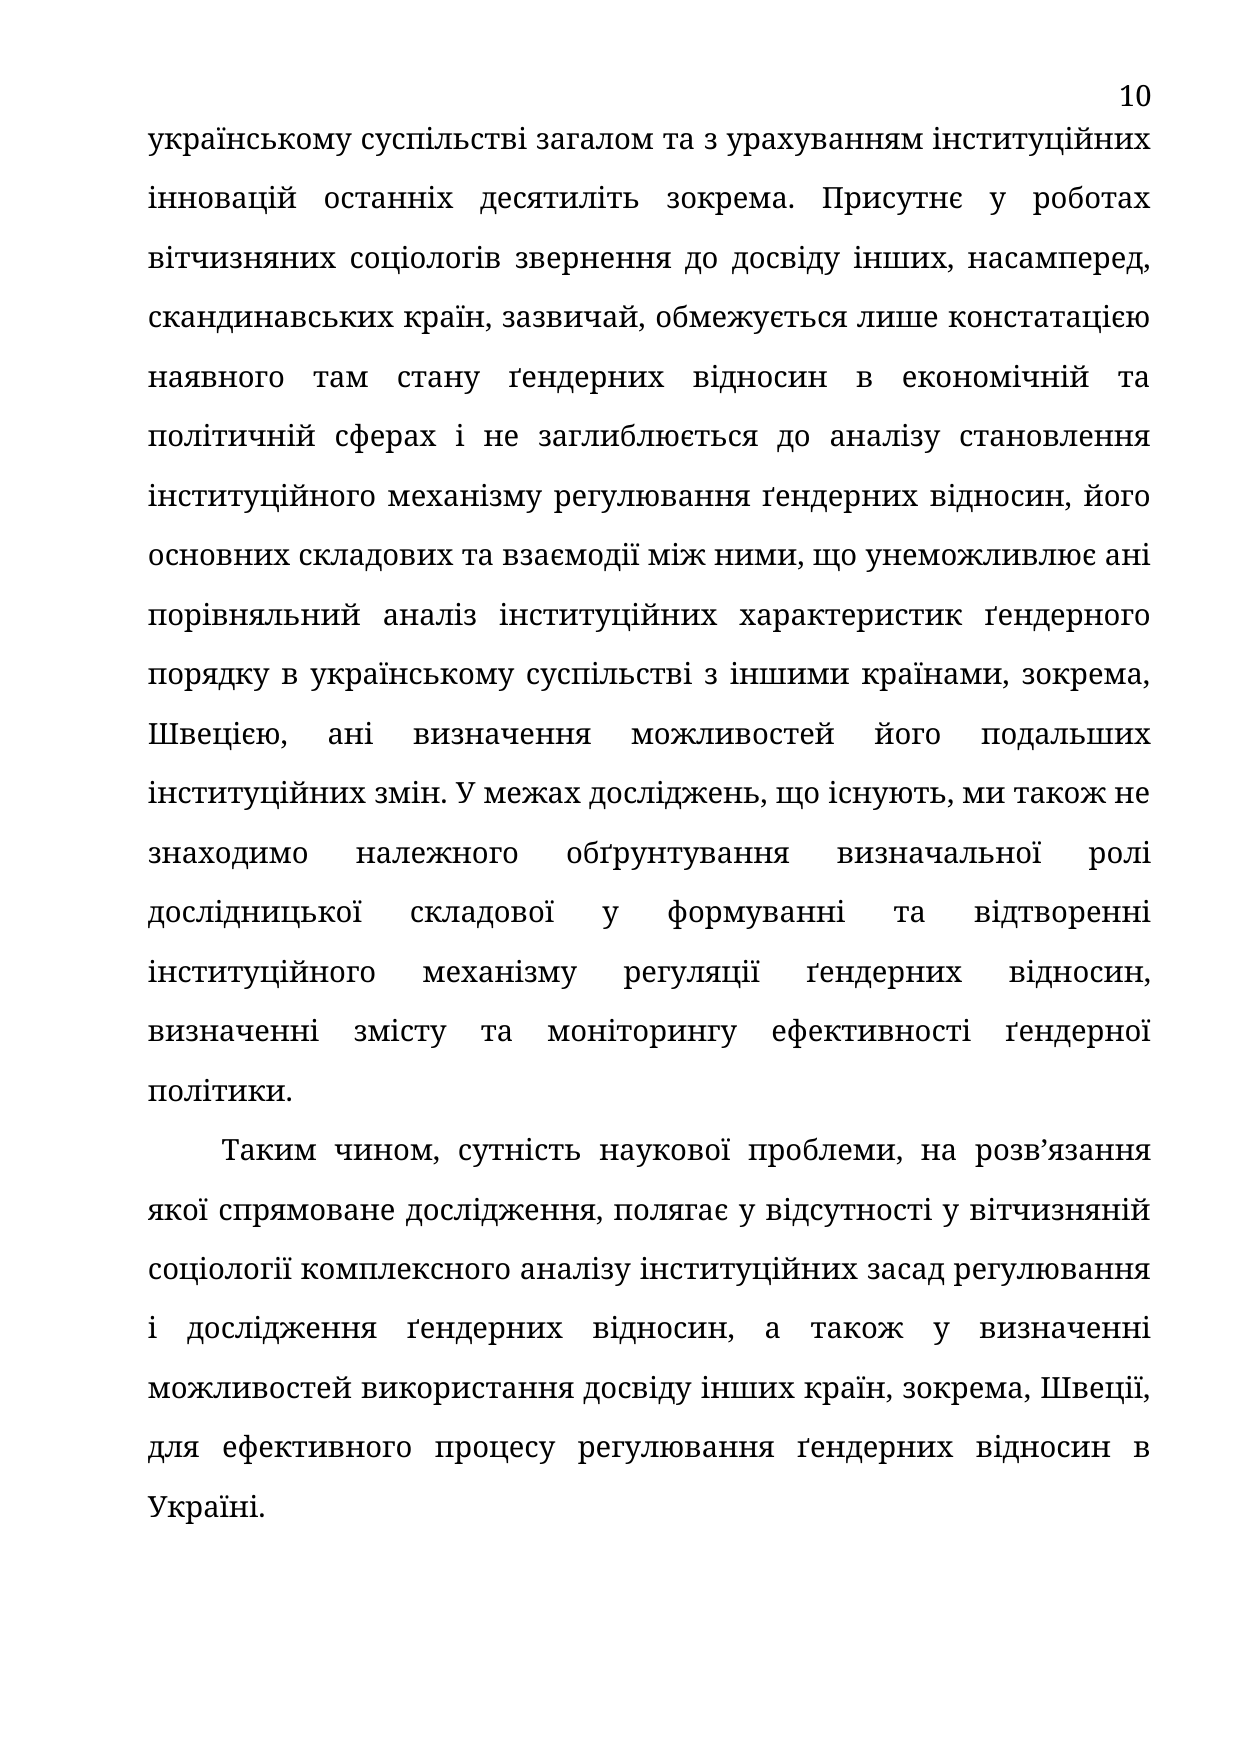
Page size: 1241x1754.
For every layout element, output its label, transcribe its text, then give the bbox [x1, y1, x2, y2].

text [148, 118, 1152, 1109]
text Таким чином, сутність наукової проблеми, на розв’язання якої спрямоване дослідження, полягає у відсутності у вітчизняній соціології комплексного аналізу інституційних засад регулювання і дослідження ґендерних відносин, а також у визначенні можливостей використання досвіду інших країн, зокрема, Швеції, для ефективного процесу регулювання ґендерних відносин в Україні. [148, 1129, 1152, 1526]
